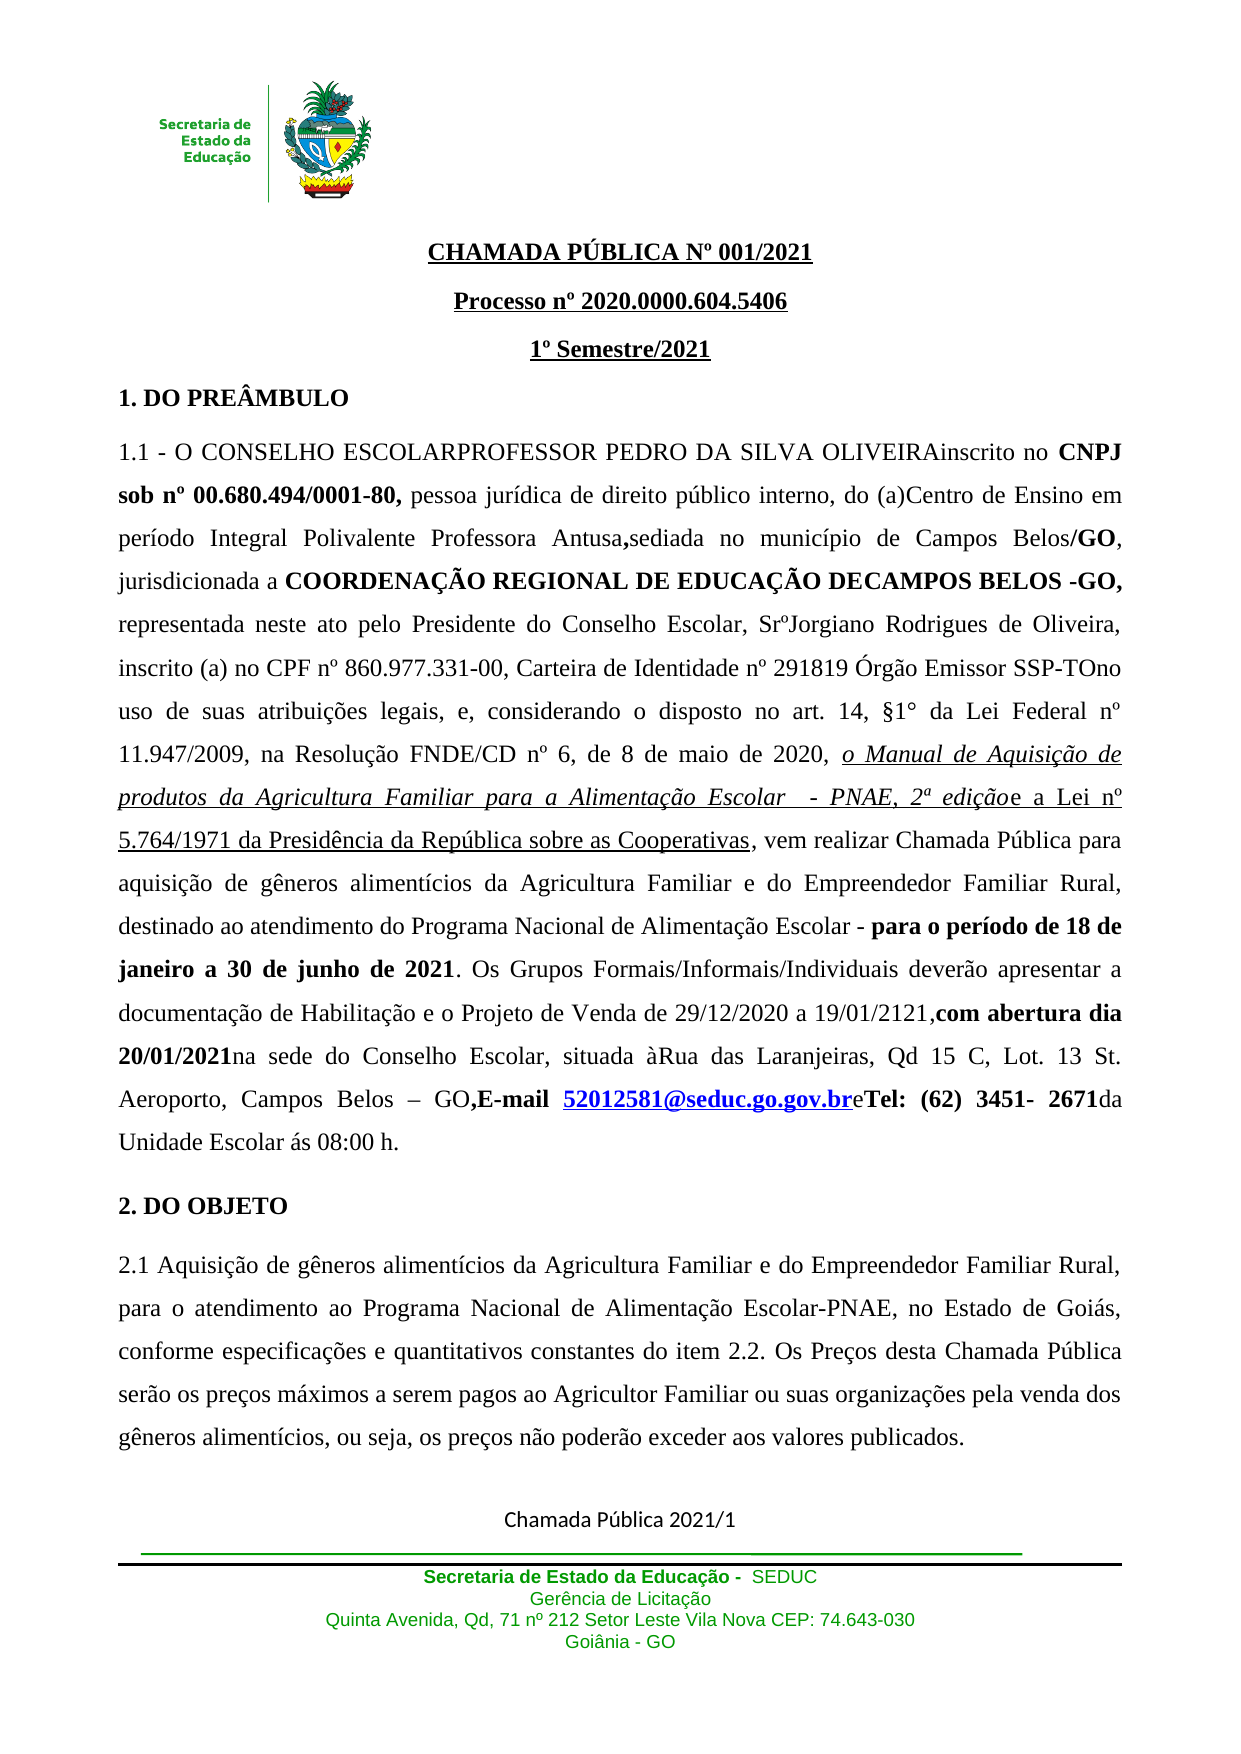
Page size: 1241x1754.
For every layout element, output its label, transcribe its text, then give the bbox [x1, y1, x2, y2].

text CHAMADA PÚBLICA Nº 001/2021 [118, 237, 1122, 266]
text 1º Semestre/2021 [118, 334, 1122, 363]
text 1.1 - O CONSELHO ESCOLARPROFESSOR PEDRO DA SILVA OLIVEIRAinscrito no CNPJ sob nº 00.680.494/0001-80, pessoa jurídica de direito público interno, do (a)Centro de Ensino em período Integral Polivalente Professora Antusa,sediada no município de Campos Belos/GO, jurisdicionada a COORDENAÇÃO REGIONAL DE EDUCAÇÃO DECAMPOS BELOS -GO, representada neste ato pelo Presidente do Conselho Escolar, SrºJorgiano Rodrigues de Oliveira, inscrito (a) no CPF nº 860.977.331-00, Carteira de Identidade nº 291819 Órgão Emissor SSP-TOno uso de suas atribuições legais, e, considerando o disposto no art. 14, §1° da Lei Federal nº 11.947/2009, na Resolução FNDE/CD nº 6, de 8 de maio de 2020, o Manual de Aquisição de produtos da Agricultura Familiar para a Alimentação Escolar - PNAE, 2ª ediçãoe a Lei nº 5.764/1971 da Presidência da República sobre as Cooperativas, vem realizar Chamada Pública para aquisição de gêneros alimentícios da Agricultura Familiar e do Empreendedor Familiar Rural, destinado ao atendimento do Programa Nacional de Alimentação Escolar - para o período de 18 de janeiro a 30 de junho de 2021. Os Grupos Formais/Informais/Individuais deverão apresentar a documentação de Habilitação e o Projeto de Venda de 29/12/2020 a 19/01/2121,com abertura dia 20/01/2021na sede do Conselho Escolar, situada àRua das Laranjeiras, Qd 15 C, Lot. 13 St. Aeroporto, Campos Belos – GO,E-mail 52012581@seduc.go.gov.breTel: (62) 3451- 2671da Unidade Escolar ás 08:00 h. [118, 808, 1122, 1156]
text 1.1 - O CONSELHO ESCOLARPROFESSOR PEDRO DA SILVA OLIVEIRAinscrito no CNPJ sob nº 00.680.494/0001-80, pessoa jurídica de direito público interno, do (a)Centro de Ensino em período Integral Polivalente Professora Antusa,sediada no município de Campos Belos/GO, jurisdicionada a COORDENAÇÃO REGIONAL DE EDUCAÇÃO DECAMPOS BELOS -GO, representada neste ato pelo Presidente do Conselho Escolar, SrºJorgiano Rodrigues de Oliveira, inscrito (a) no CPF nº 860.977.331-00, Carteira de Identidade nº 291819 Órgão Emissor SSP-TOno uso de suas atribuições legais, e, considerando o disposto no art. 14, §1° da Lei Federal nº 11.947/2009, na Resolução FNDE/CD nº 6, de 8 de maio de 2020, o Manual de Aquisição de produtos da Agricultura Familiar para a Alimentação Escolar - PNAE, 2ª ediçãoe a Lei nº 5.764/1971 da Presidência da República sobre as Cooperativas, vem realizar Chamada Pública para aquisição de gêneros alimentícios da Agricultura Familiar e do Empreendedor Familiar Rural, destinado ao atendimento do Programa Nacional de Alimentação Escolar - para o período de 18 de janeiro a 30 de junho de 2021. Os Grupos Formais/Informais/Individuais deverão apresentar a documentação de Habilitação e o Projeto de Venda de 29/12/2020 a 19/01/2121,com abertura dia 20/01/2021na sede do Conselho Escolar, situada àRua das Laranjeiras, Qd 15 C, Lot. 13 St. Aeroporto, Campos Belos – GO,E-mail 52012581@seduc.go.gov.breTel: (62) 3451- 2671da Unidade Escolar ás 08:00 h. [118, 437, 1122, 807]
text 2.1 Aquisição de gêneros alimentícios da Agricultura Familiar e do Empreendedor Familiar Rural, para o atendimento ao Programa Nacional de Alimentação Escolar-PNAE, no Estado de Goiás, conforme especificações e quantitativos constantes do item 2.2. Os Preços desta Chamada Pública serão os preços máximos a serem pagos ao Agricultor Familiar ou suas organizações pela venda dos gêneros alimentícios, ou seja, os preços não poderão exceder aos valores publicados. [118, 1250, 1122, 1451]
text 2. DO OBJETO [118, 1191, 1122, 1220]
text Processo nº 2020.0000.604.5406 [118, 286, 1122, 314]
picture [118, 73, 412, 210]
text 1. DO PREÂMBULO [118, 383, 1122, 412]
